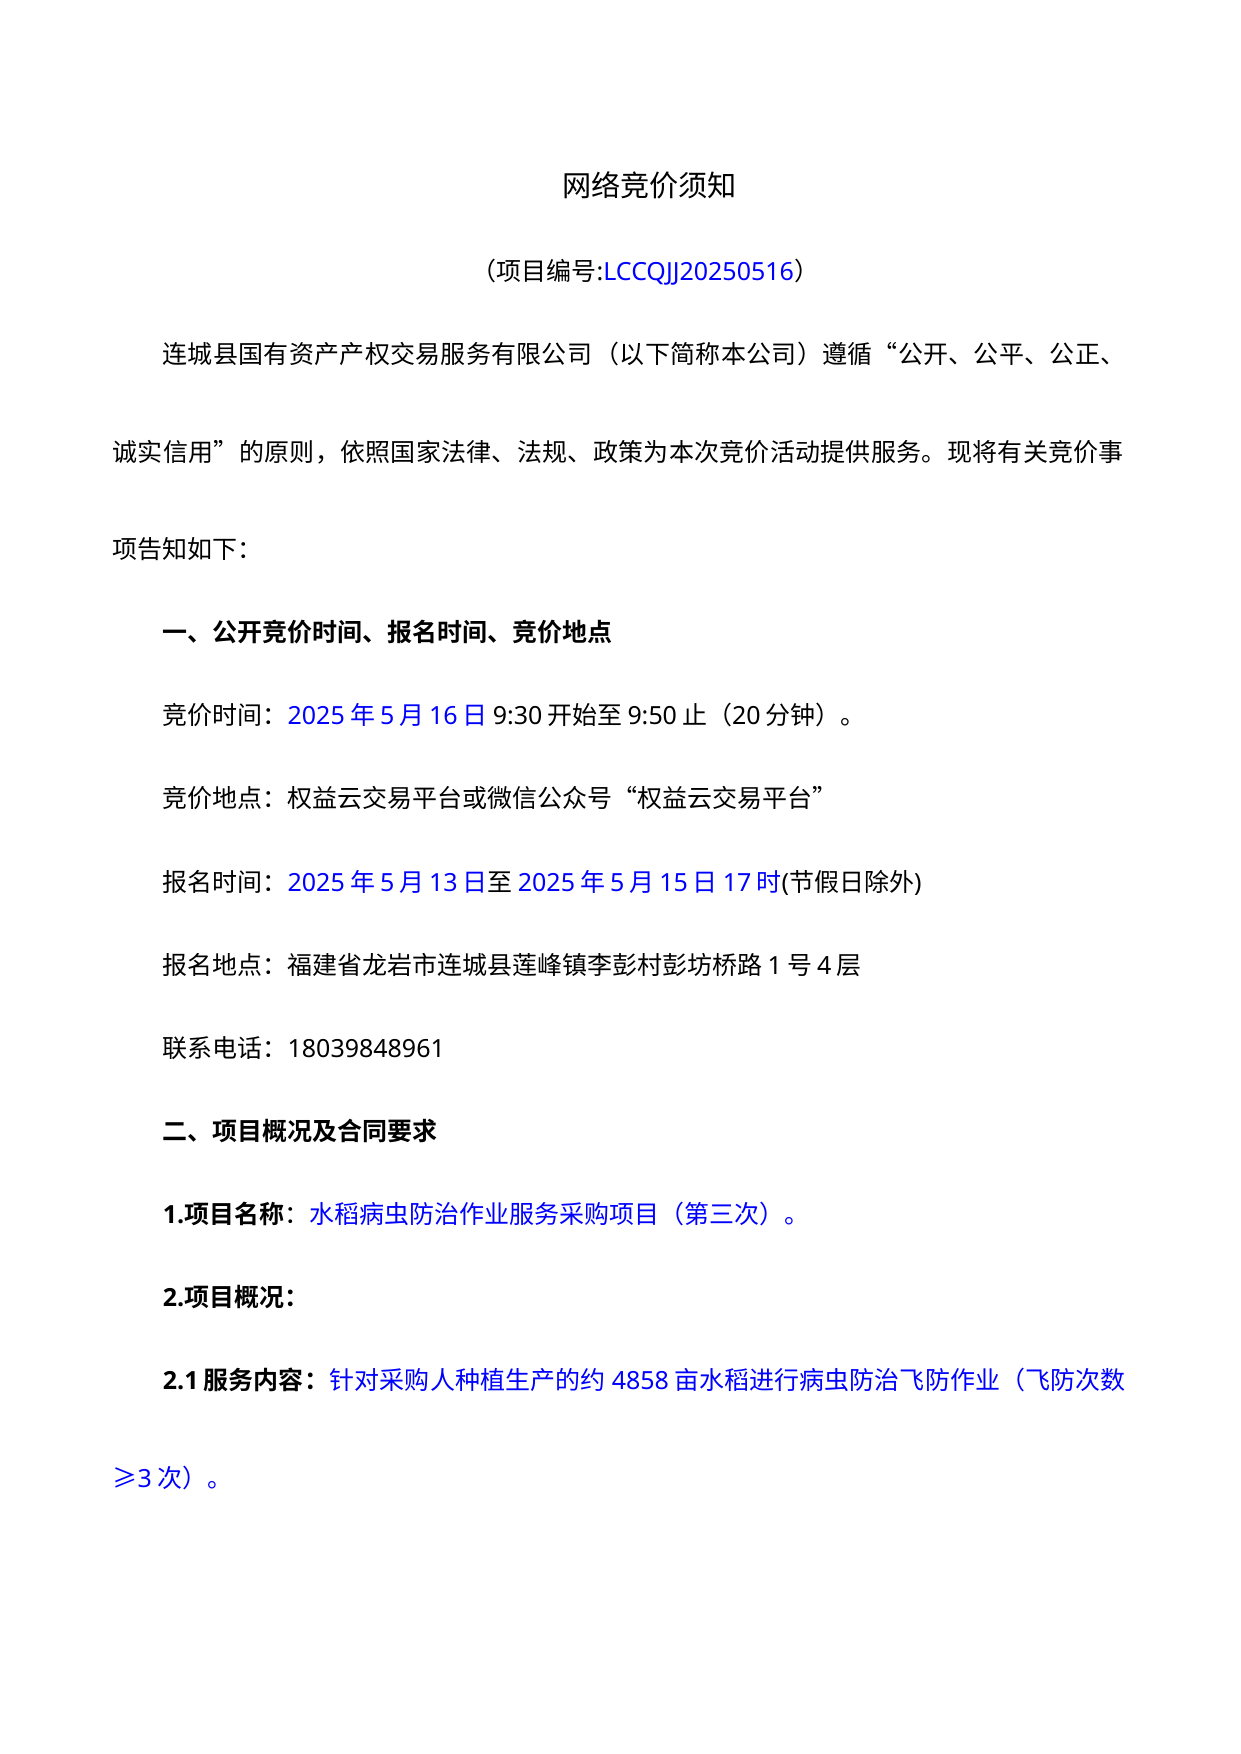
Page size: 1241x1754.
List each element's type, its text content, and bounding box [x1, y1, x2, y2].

text 连城县国有资产产权交易服务有限公司（以下简称本公司）遵循“公开、公平、公正、诚实信用”的原则，依照国家法律、法规、政策为本次竞价活动提供服务。现将有关竞价事项告知如下： [112, 320, 1128, 580]
text 报名时间：2025年5月13日至2025年5月15日17时(节假日除外) [112, 848, 1128, 913]
text 2.项目概况： [112, 1263, 1128, 1328]
text 报名地点：福建省龙岩市连城县莲峰镇李彭村彭坊桥路1号4层 [112, 931, 1128, 996]
text 联系电话：18039848961 [112, 1014, 1128, 1079]
text 1.项目名称：水稻病虫防治作业服务采购项目（第三次）。 [112, 1180, 1128, 1245]
text 一、公开竞价时间、报名时间、竞价地点 [112, 598, 1128, 663]
text 2.1服务内容：针对采购人种植生产的约4858亩水稻进行病虫防治飞防作业（飞防次数≥3次）。 [112, 1346, 1128, 1509]
text （项目编号:LCCQJJ20250516） [112, 237, 1128, 302]
text 二、项目概况及合同要求 [112, 1097, 1128, 1162]
text 网络竞价须知 [112, 151, 1128, 216]
text 竞价时间：2025年5月16日9:30开始至9:50止（20分钟）。 [112, 681, 1128, 746]
text 竞价地点：权益云交易平台或微信公众号“权益云交易平台” [112, 764, 1128, 829]
